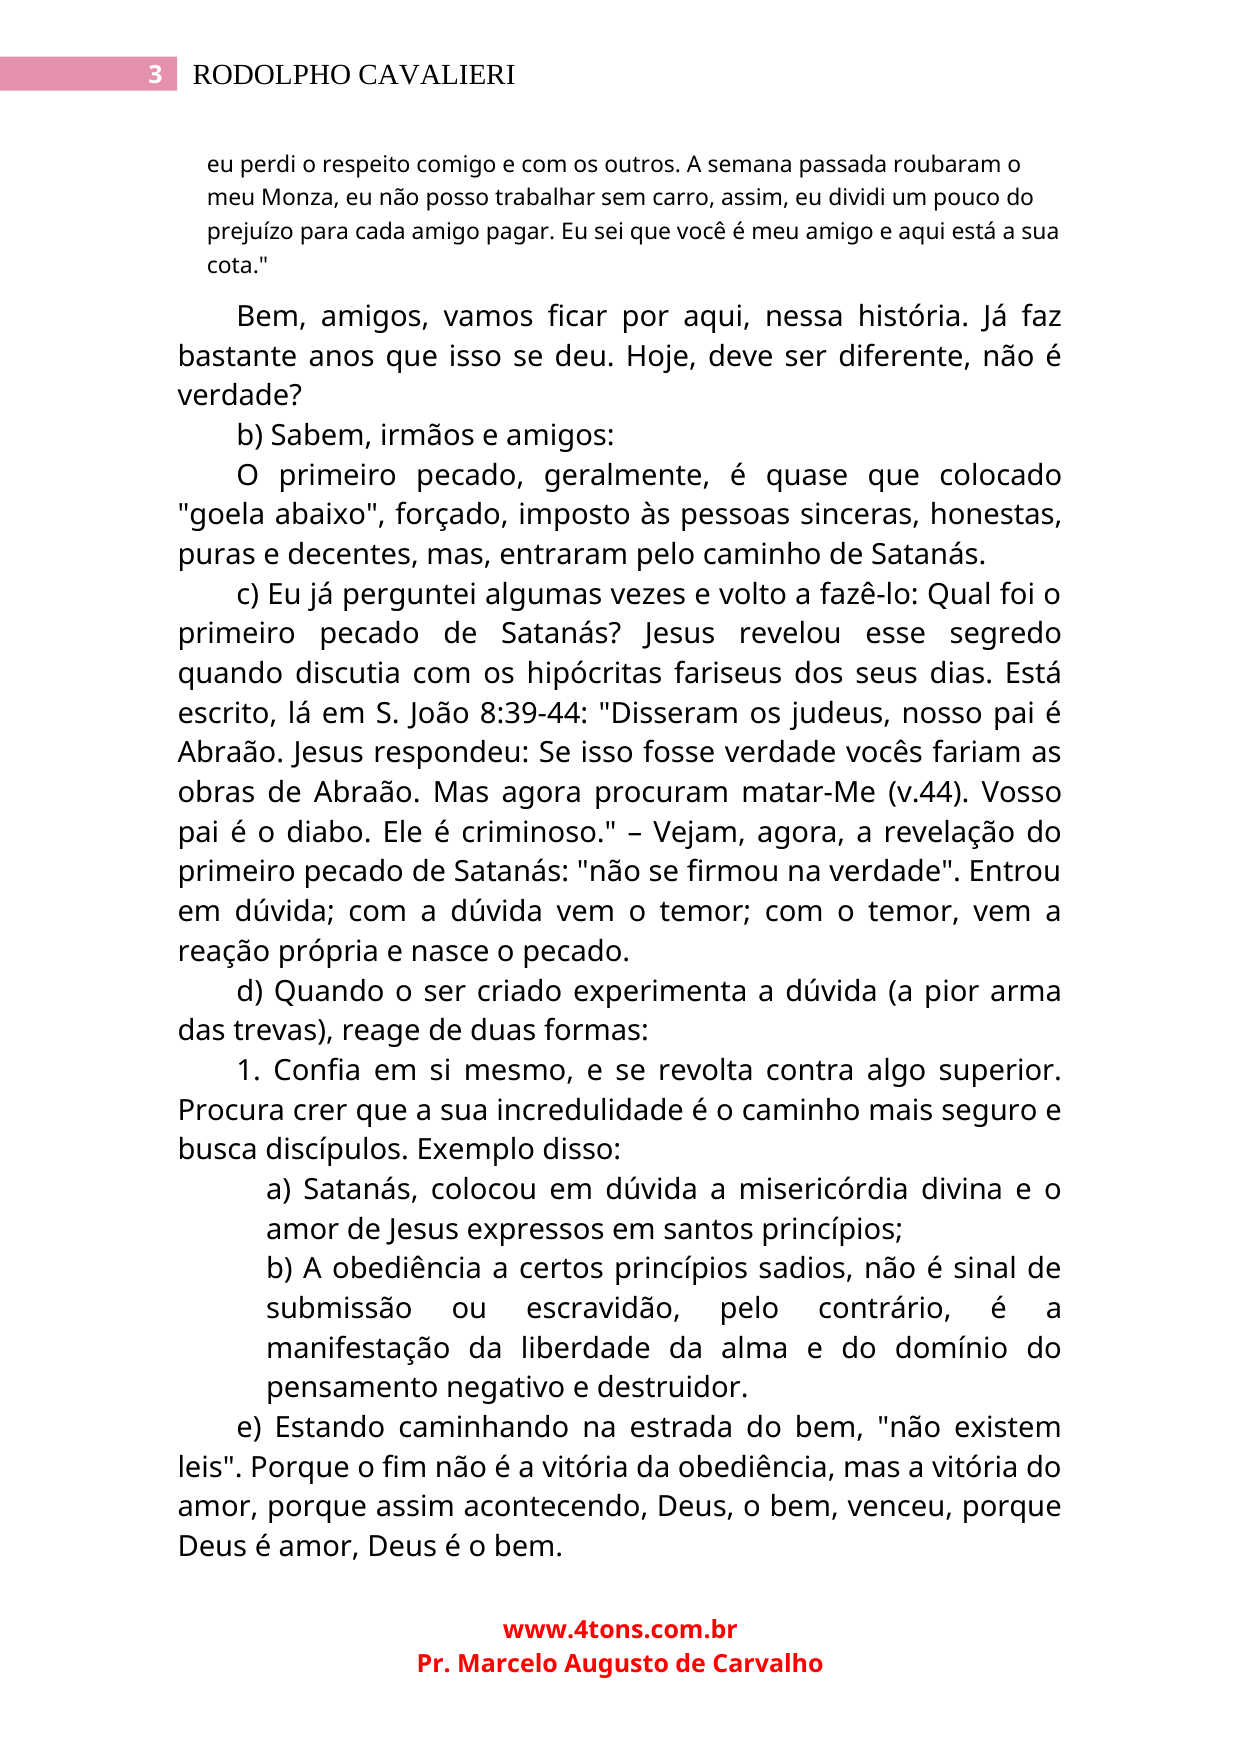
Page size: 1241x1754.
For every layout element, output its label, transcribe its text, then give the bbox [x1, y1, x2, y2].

text d) Quando o ser criado experimenta a dúvida (a pior arma das trevas), reage de duas formas: [177, 970, 1063, 1049]
text b) A obediência a certos princípios sadios, não é sinal de submissão ou escravidão, pelo contrário, é a manifestação da liberdade da alma e do domínio do pensamento negativo e destruidor. [266, 1248, 1063, 1406]
text 1. Confia em si mesmo, e se revolta contra algo superior. Procura crer que a sua incredulidade é o caminho mais seguro e busca discípulos. Exemplo disso: [177, 1049, 1063, 1168]
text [207, 148, 1063, 280]
text b) Sabem, irmãos e amigos: [177, 414, 1063, 454]
text c) Eu já perguntei algumas vezes e volto a fazê-lo: Qual foi o primeiro pecado de Satanás? Jesus revelou esse segredo quando discutia com os hipócritas fariseus dos seus dias. Está escrito, lá em S. João 8:39-44: "Disseram os judeus, nosso pai é Abraão. Jesus respondeu: Se isso fosse verdade vocês fariam as obras de Abraão. Mas agora procuram matar-Me (v.44). Vosso pai é o diabo. Ele é criminoso." – Vejam, agora, a revelação do primeiro pecado de Satanás: "não se firmou na verdade". Entrou em dúvida; com a dúvida vem o temor; com o temor, vem a reação própria e nasce o pecado. [177, 573, 1063, 970]
text a) Satanás, colocou em dúvida a misericórdia divina e o amor de Jesus expressos em santos princípios; [266, 1168, 1063, 1248]
text Bem, amigos, vamos ficar por aqui, nessa história. Já faz bastante anos que isso se deu. Hoje, deve ser diferente, não é verdade? [177, 295, 1063, 414]
text e) Estando caminhando na estrada do bem, "não existem leis". Porque o fim não é a vitória da obediência, mas a vitória do amor, porque assim acontecendo, Deus, o bem, venceu, porque Deus é amor, Deus é o bem. [177, 1406, 1063, 1565]
text O primeiro pecado, geralmente, é quase que colocado "goela abaixo", forçado, imposto às pessoas sinceras, honestas, puras e decentes, mas, entraram pelo caminho de Satanás. [177, 454, 1063, 573]
